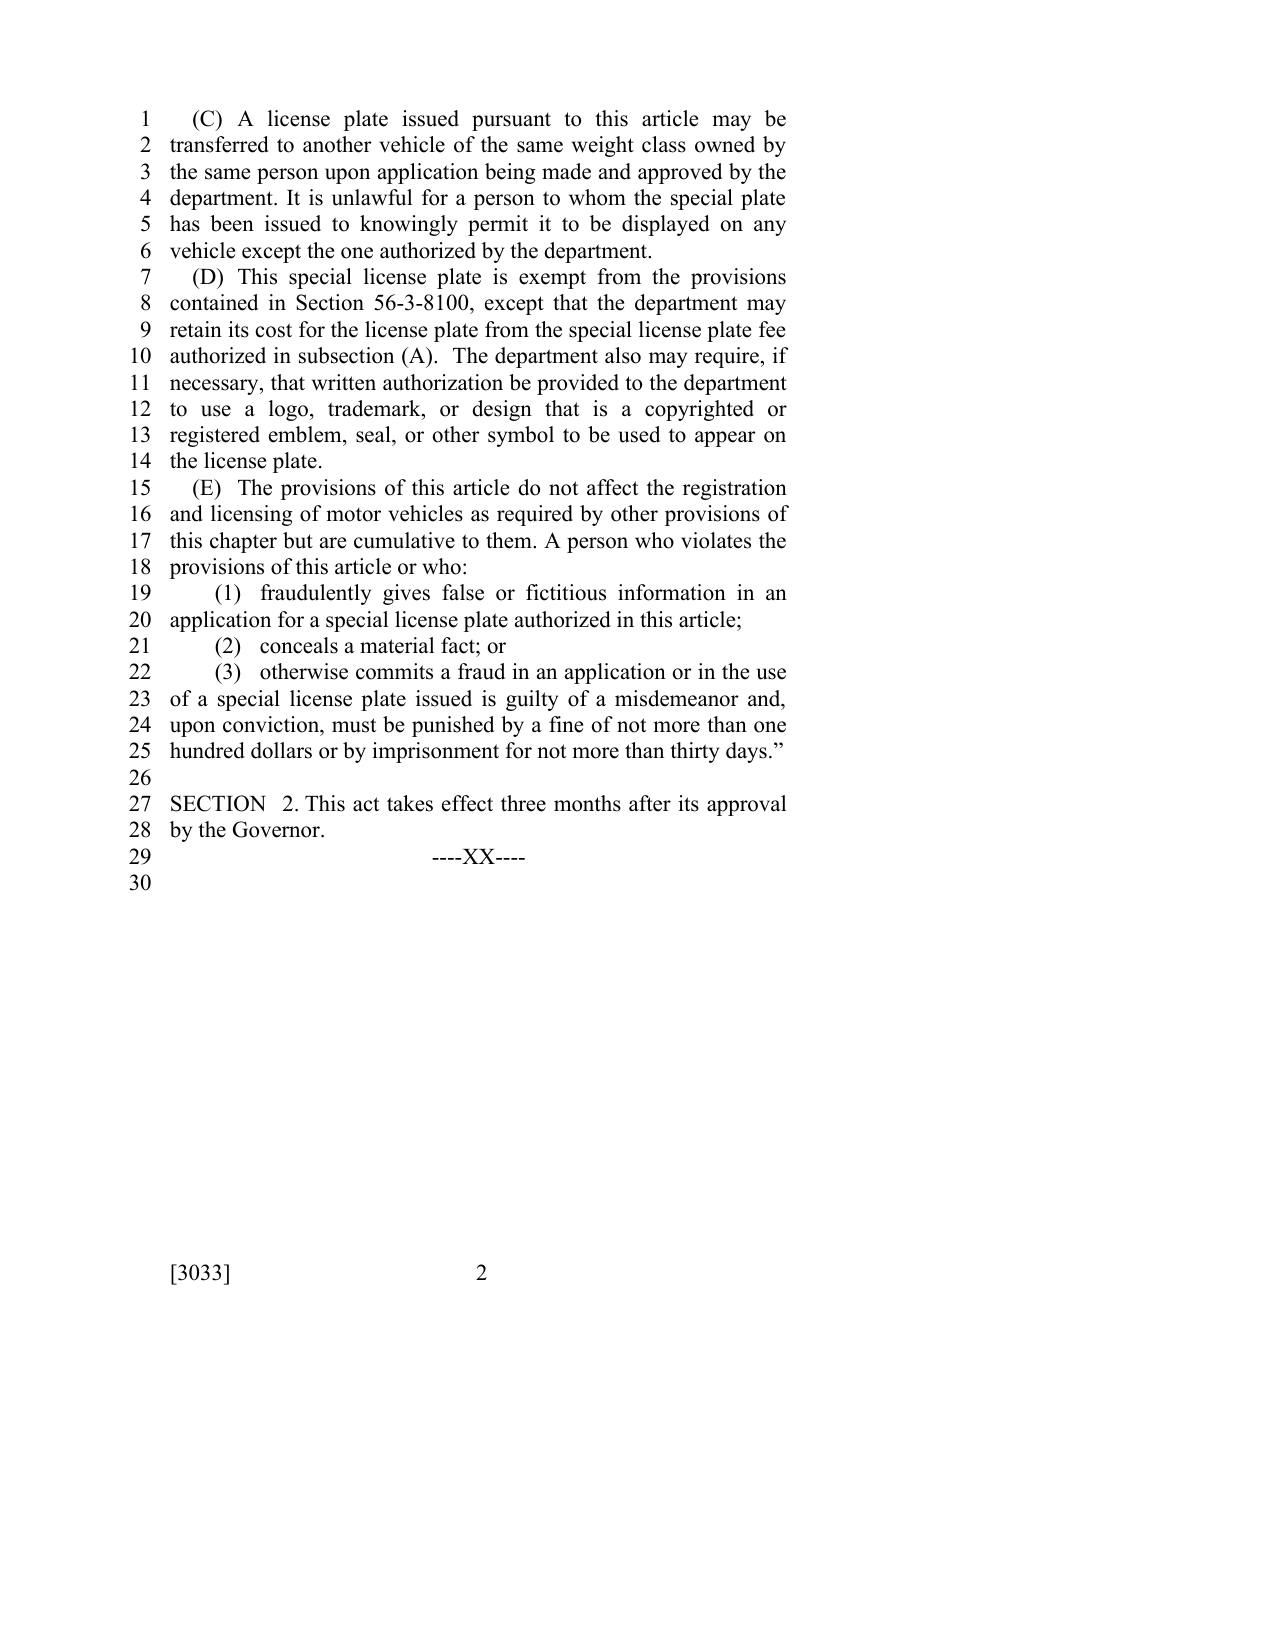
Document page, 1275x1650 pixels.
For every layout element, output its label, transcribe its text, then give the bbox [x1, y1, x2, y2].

text (2) conceals a material fact; or [169, 632, 787, 658]
text (1) fraudulently gives false or fictitious information in an application for a special license plate authorized in this article; [169, 579, 787, 632]
text (E) The provisions of this article do not affect the registration and licensing of motor vehicles as required by other provisions of this chapter but are cumulative to them. A person who violates the provisions of this article or who: [169, 474, 787, 579]
text (3) otherwise commits a fraud in an application or in the use of a special license plate issued is guilty of a misdemeanor and, upon conviction, must be punished by a fine of not more than one hundred dollars or by imprisonment for not more than thirty days.” [169, 658, 787, 764]
text (D) This special license plate is exempt from the provisions contained in Section 56-3-8100, except that the department may retain its cost for the license plate from the special license plate fee authorized in subsection (A). The department also may require, if necessary, that written authorization be provided to the department to use a logo, trademark, or design that is a copyrighted or registered emblem, seal, or other symbol to be used to appear on the license plate. [169, 263, 787, 474]
text ----XX---- [169, 843, 787, 869]
text (C) A license plate issued pursuant to this article may be transferred to another vehicle of the same weight class owned by the same person upon application being made and approved by the department. It is unlawful for a person to whom the special plate has been issued to knowingly permit it to be displayed on any vehicle except the one authorized by the department. [169, 105, 787, 263]
text SECTION 2. This act takes effect three months after its approval by the Governor. [169, 790, 787, 843]
